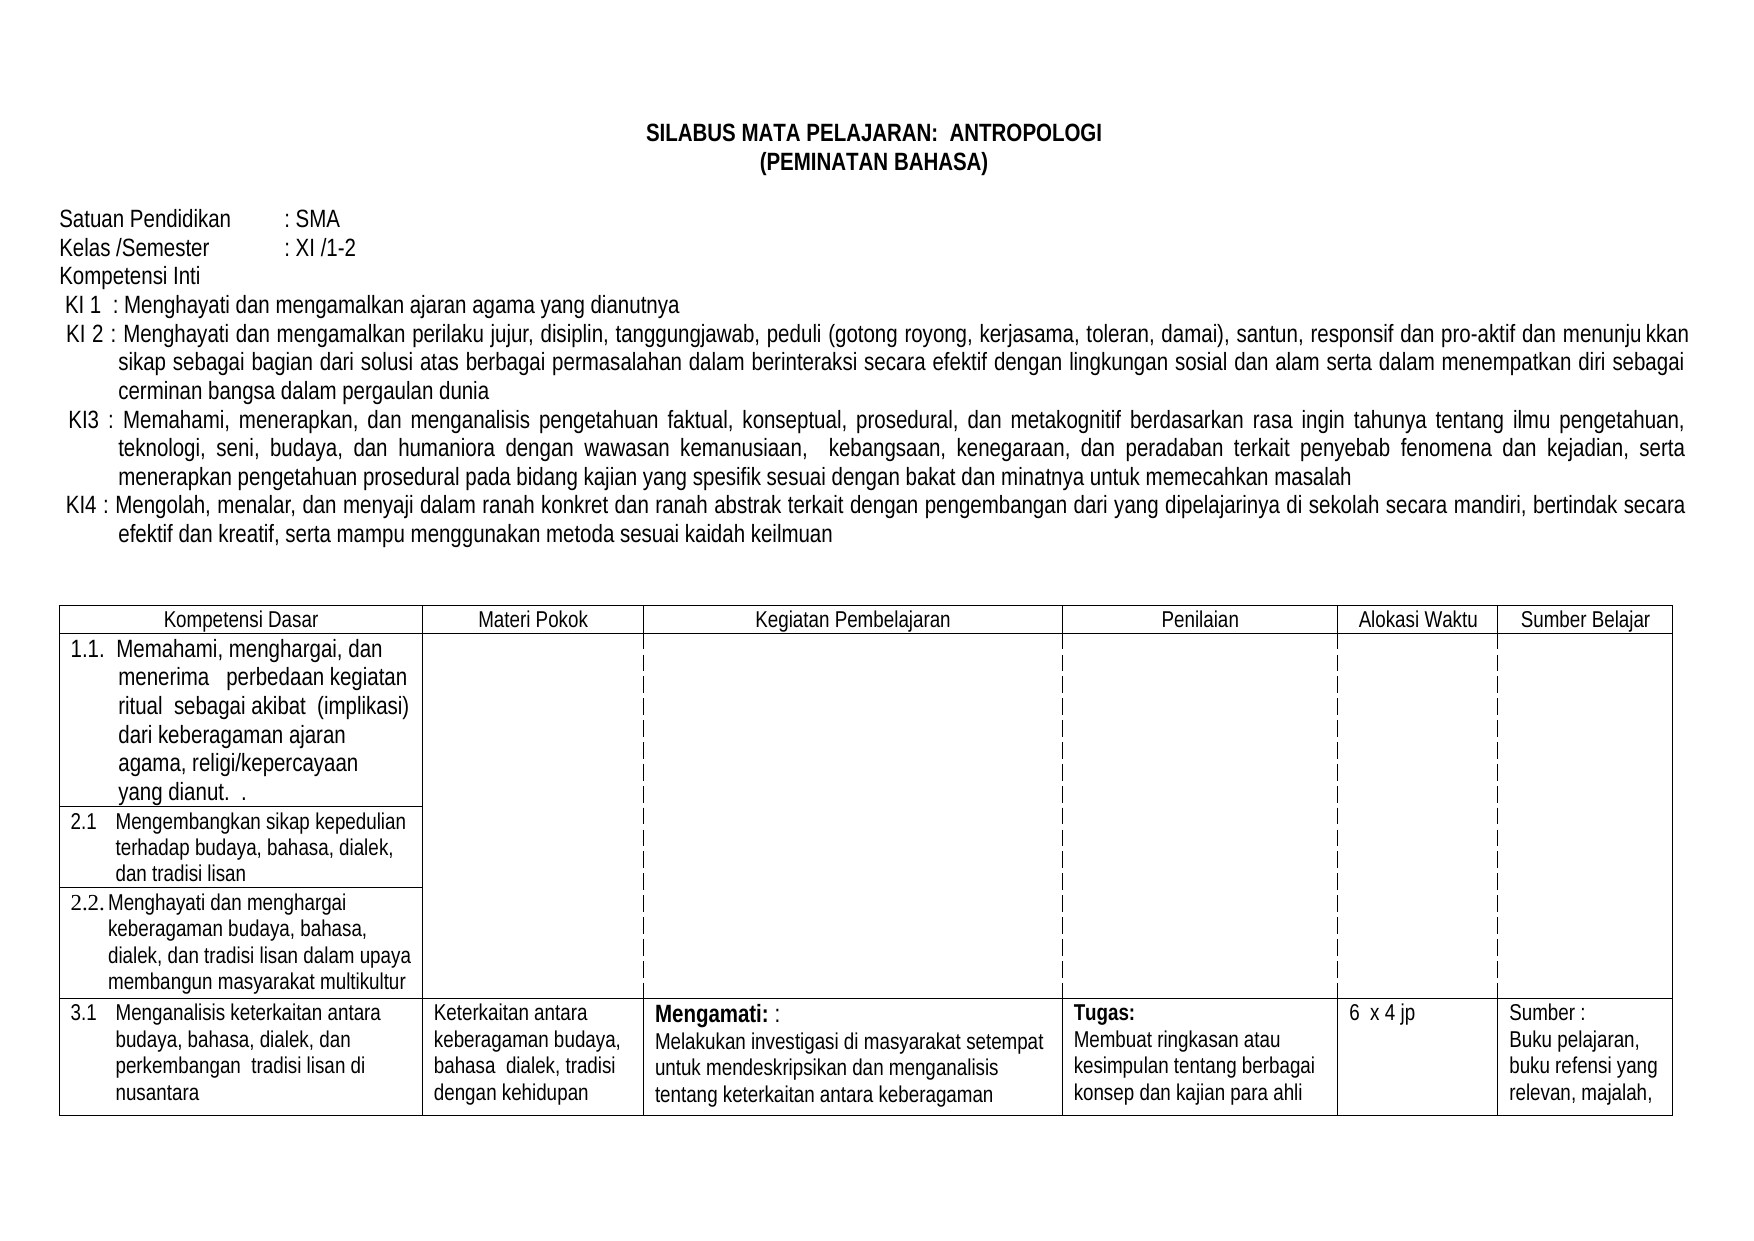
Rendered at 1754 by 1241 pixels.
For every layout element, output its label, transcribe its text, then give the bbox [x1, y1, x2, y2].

table_cell Menghayati dan menghargai keberagaman budaya, bahasa, dialek, dan tradisi lisan dalam upaya membangun masyarakat multikultur [60, 888, 422, 998]
table_cell [423, 634, 643, 998]
table_cell Mengembangkan sikap kepedulian terhadap budaya, bahasa, dialek, dan tradisi lisan [60, 807, 422, 887]
text Satuan Pendidikan : SMA [59, 204, 1689, 233]
table_cell 6 x 4 jp [1338, 999, 1497, 1115]
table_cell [644, 999, 1062, 1115]
text KI3 : Memahami, menerapkan, dan menganalisis pengetahuan faktual, konseptual, prosedural, dan metakognitif berdasarkan rasa ingin tahunya tentang ilmu pengetahuan, teknologi, seni, budaya, dan humaniora dengan wawasan kemanusiaan, kebangsaan, kenegaraan, dan peradaban terkait penyebab fenomena dan kejadian, serta menerapkan pengetahuan prosedural pada bidang kajian yang spesifik sesuai dengan bakat dan minatnya untuk memecahkan masalah [59, 404, 1689, 491]
table_header Sumber Belajar [1498, 606, 1672, 633]
text Kelas /Semester : XI /1-2 [59, 233, 1689, 261]
table_cell [644, 634, 1062, 998]
text Kompetensi Inti [59, 261, 1689, 290]
table_header Materi Pokok [423, 606, 643, 633]
table_cell Menganalisis keterkaitan antara budaya, bahasa, dialek, dan perkembangan tradisi lisan di nusantara [60, 999, 422, 1115]
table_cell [1498, 999, 1672, 1115]
text (PEMINATAN BAHASA) [59, 147, 1689, 175]
text SILABUS MATA PELAJARAN: ANTROPOLOGI [59, 118, 1689, 147]
table_cell [1498, 634, 1672, 998]
text KI4 : Mengolah, menalar, dan menyaji dalam ranah konkret dan ranah abstrak terkait dengan pengembangan dari yang dipelajarinya di sekolah secara mandiri, bertindak secara efektif dan kreatif, serta mampu menggunakan metoda sesuai kaidah keilmuan [59, 491, 1689, 548]
table_cell [1338, 634, 1498, 998]
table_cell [423, 999, 643, 1115]
table_cell [1062, 634, 1338, 998]
table_header Penilaian [1063, 606, 1337, 633]
table_header Kompetensi Dasar [60, 606, 422, 633]
text KI 2 : Menghayati dan mengamalkan perilaku jujur, disiplin, tanggungjawab, peduli (gotong royong, kerjasama, toleran, damai), santun, responsif dan pro-aktif dan menunjukkan sikap sebagai bagian dari solusi atas berbagai permasalahan dalam berinteraksi secara efektif dengan lingkungan sosial dan alam serta dalam menempatkan diri sebagai cerminan bangsa dalam pergaulan dunia [59, 319, 1689, 404]
table_header Kegiatan Pembelajaran [644, 606, 1062, 633]
table_header Alokasi Waktu [1338, 606, 1497, 633]
text KI 1 : Menghayati dan mengamalkan ajaran agama yang dianutnya [59, 290, 1689, 319]
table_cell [1063, 999, 1337, 1115]
table_cell 1.1. Memahami, menghargai, dan menerima perbedaan kegiatan ritual sebagai akibat (implikasi) dari keberagaman ajaran agama, religi/kepercayaan yang dianut. . [60, 634, 422, 806]
